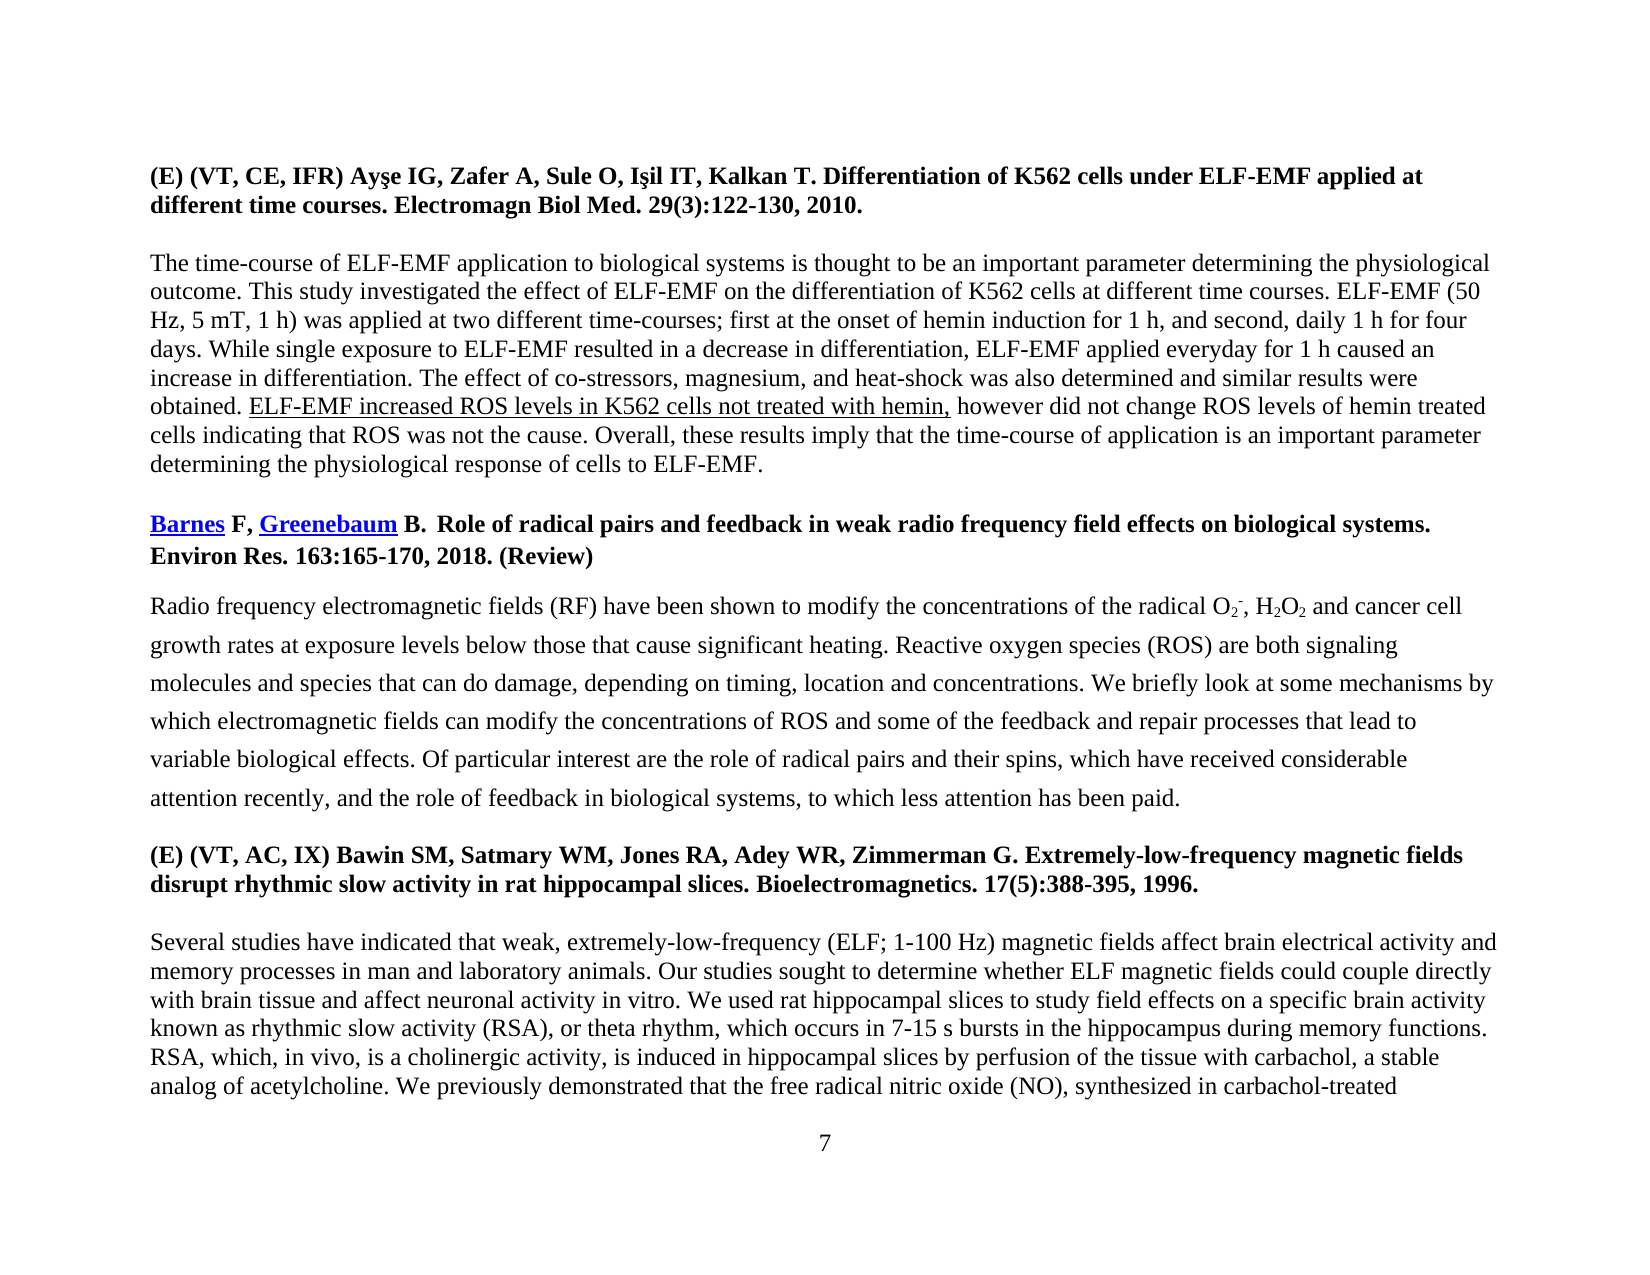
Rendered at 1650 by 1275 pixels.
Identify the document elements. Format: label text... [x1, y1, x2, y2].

text (E) (VT, CE, IFR) Ayşe IG, Zafer A, Sule O, Işil IT, Kalkan T. Differentiation of K562 cells under ELF-EMF applied at different time courses. Electromagn Biol Med. 29(3):122-130, 2010. [150, 161, 1500, 219]
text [150, 927, 1500, 1100]
subtitle Barnes F, Greenebaum B. Role of radical pairs and feedback in weak radio frequency field effects on biological systems. Environ Res. 163:165-170, 2018. (Review) [150, 507, 1500, 569]
text The time-course of ELF-EMF application to biological systems is thought to be an important parameter determining the physiological outcome. This study investigated the effect of ELF-EMF on the differentiation of K562 cells at different time courses. ELF-EMF (50 Hz, 5 mT, 1 h) was applied at two different time-courses; first at the onset of hemin induction for 1 h, and second, daily 1 h for four days. While single exposure to ELF-EMF resulted in a decrease in differentiation, ELF-EMF applied everyday for 1 h caused an increase in differentiation. The effect of co-stressors, magnesium, and heat-shock was also determined and similar results were obtained. ELF-EMF increased ROS levels in K562 cells not treated with hemin, however did not change ROS levels of hemin treated cells indicating that ROS was not the cause. Overall, these results imply that the time-course of application is an important parameter determining the physiological response of cells to ELF-EMF. [150, 248, 1500, 478]
text (E) (VT, AC, IX) Bawin SM, Satmary WM, Jones RA, Adey WR, Zimmerman G. Extremely-low-frequency magnetic fields disrupt rhythmic slow activity in rat hippocampal slices. Bioelectromagnetics. 17(5):388-395, 1996. [150, 841, 1500, 898]
text Radio frequency electromagnetic fields (RF) have been shown to modify the concentrations of the radical O2-, H2O2 and cancer cell growth rates at exposure levels below those that cause significant heating. Reactive oxygen species (ROS) are both signaling molecules and species that can do damage, depending on timing, location and concentrations. We briefly look at some mechanisms by which electromagnetic fields can modify the concentrations of ROS and some of the feedback and repair processes that lead to variable biological effects. Of particular interest are the role of radical pairs and their spins, which have received considerable attention recently, and the role of feedback in biological systems, to which less attention has been paid. [150, 582, 1500, 811]
